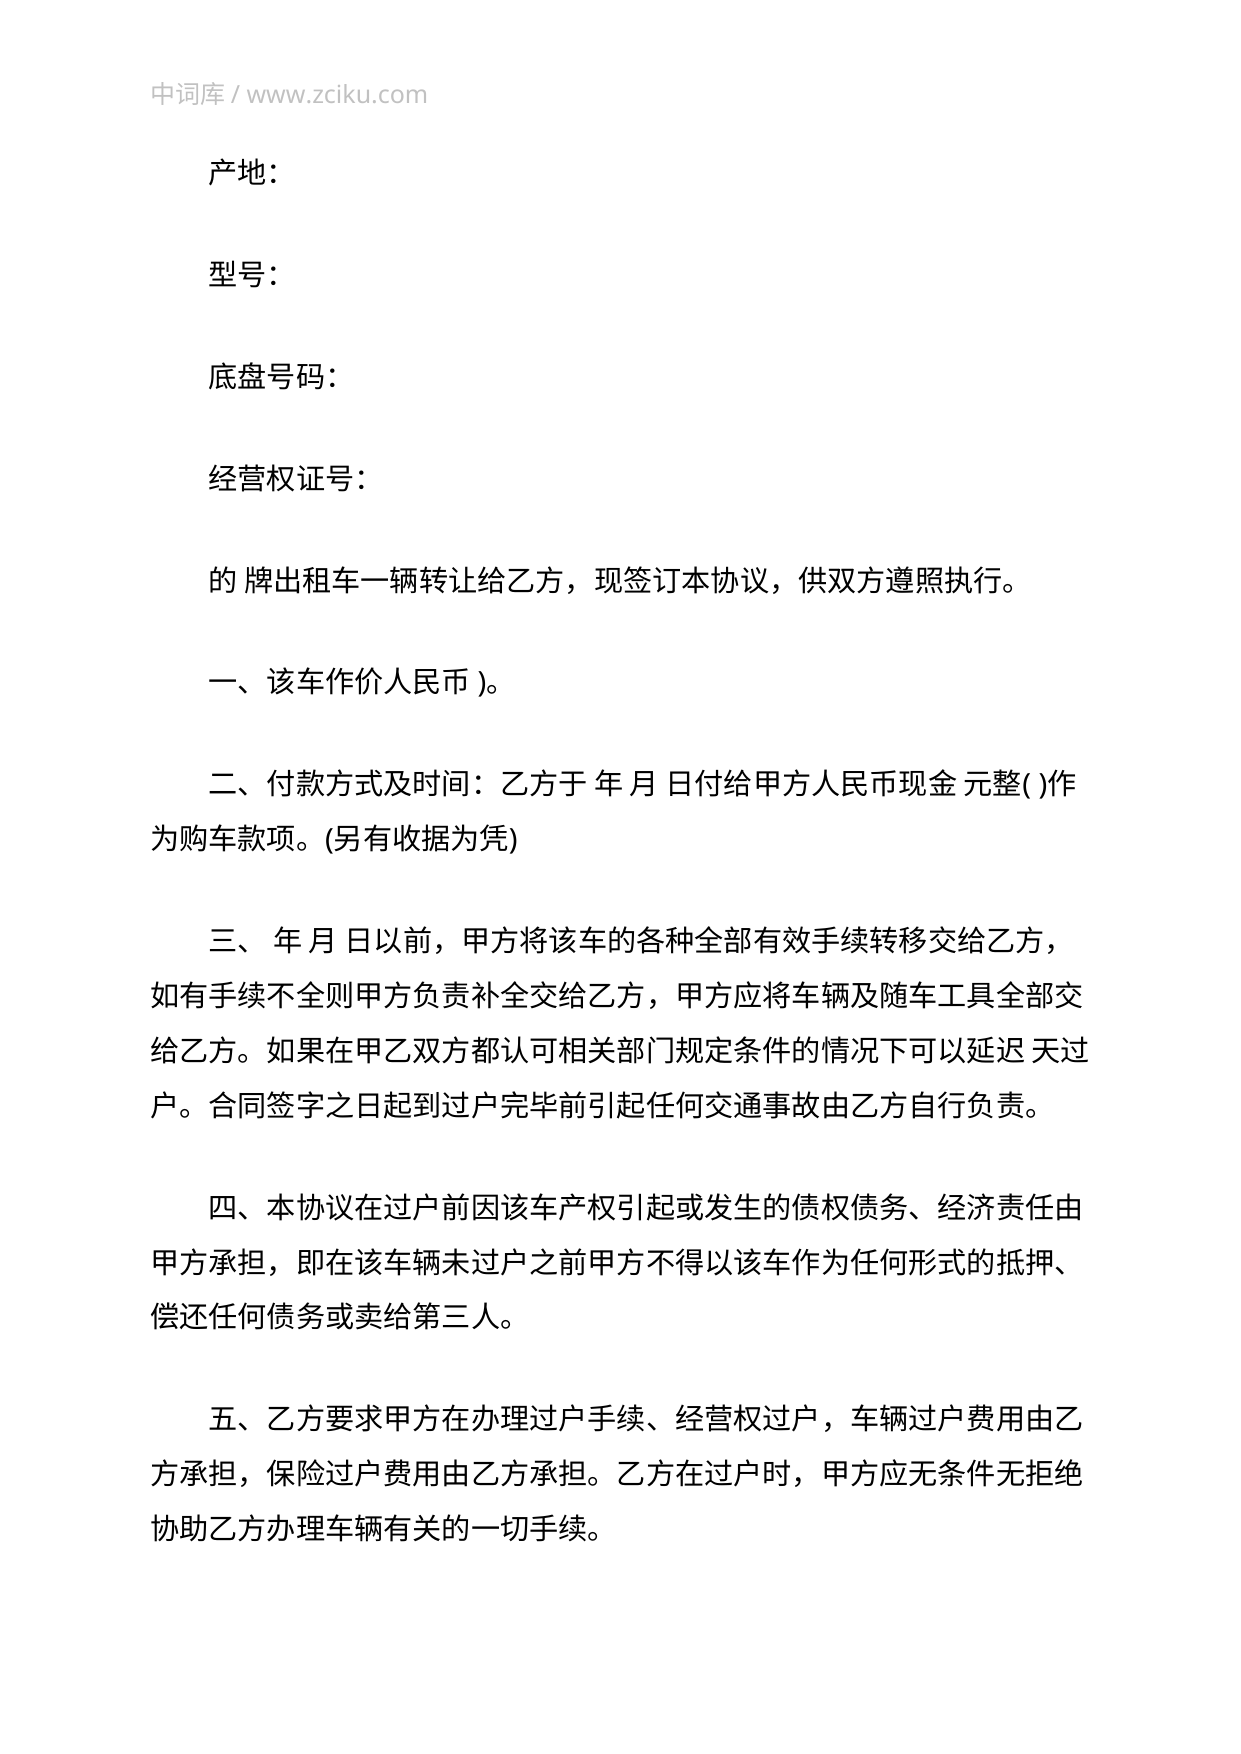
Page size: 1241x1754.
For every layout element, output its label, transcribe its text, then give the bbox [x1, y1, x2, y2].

text 型号： [150, 252, 1090, 294]
text 一、该车作价人民币 )。 [150, 659, 1090, 701]
text 五、乙方要求甲方在办理过户手续、经营权过户，车辆过户费用由乙方承担，保险过户费用由乙方承担。乙方在过户时，甲方应无条件无拒绝协助乙方办理车辆有关的一切手续。 [150, 1396, 1090, 1548]
text 经营权证号： [150, 455, 1090, 498]
text 的 牌出租车一辆转让给乙方，现签订本协议，供双方遵照执行。 [150, 557, 1090, 599]
text 四、本协议在过户前因该车产权引起或发生的债权债务、经济责任由甲方承担，即在该车辆未过户之前甲方不得以该车作为任何形式的抵押、偿还任何债务或卖给第三人。 [150, 1184, 1090, 1336]
text 三、 年 月 日以前，甲方将该车的各种全部有效手续转移交给乙方，如有手续不全则甲方负责补全交给乙方，甲方应将车辆及随车工具全部交给乙方。如果在甲乙双方都认可相关部门规定条件的情况下可以延迟 天过户。合同签字之日起到过户完毕前引起任何交通事故由乙方自行负责。 [150, 918, 1090, 1125]
text 底盘号码： [150, 353, 1090, 396]
text 产地： [150, 150, 1090, 192]
text 二、付款方式及时间：乙方于 年 月 日付给甲方人民币现金 元整( )作为购车款项。(另有收据为凭) [150, 761, 1090, 858]
